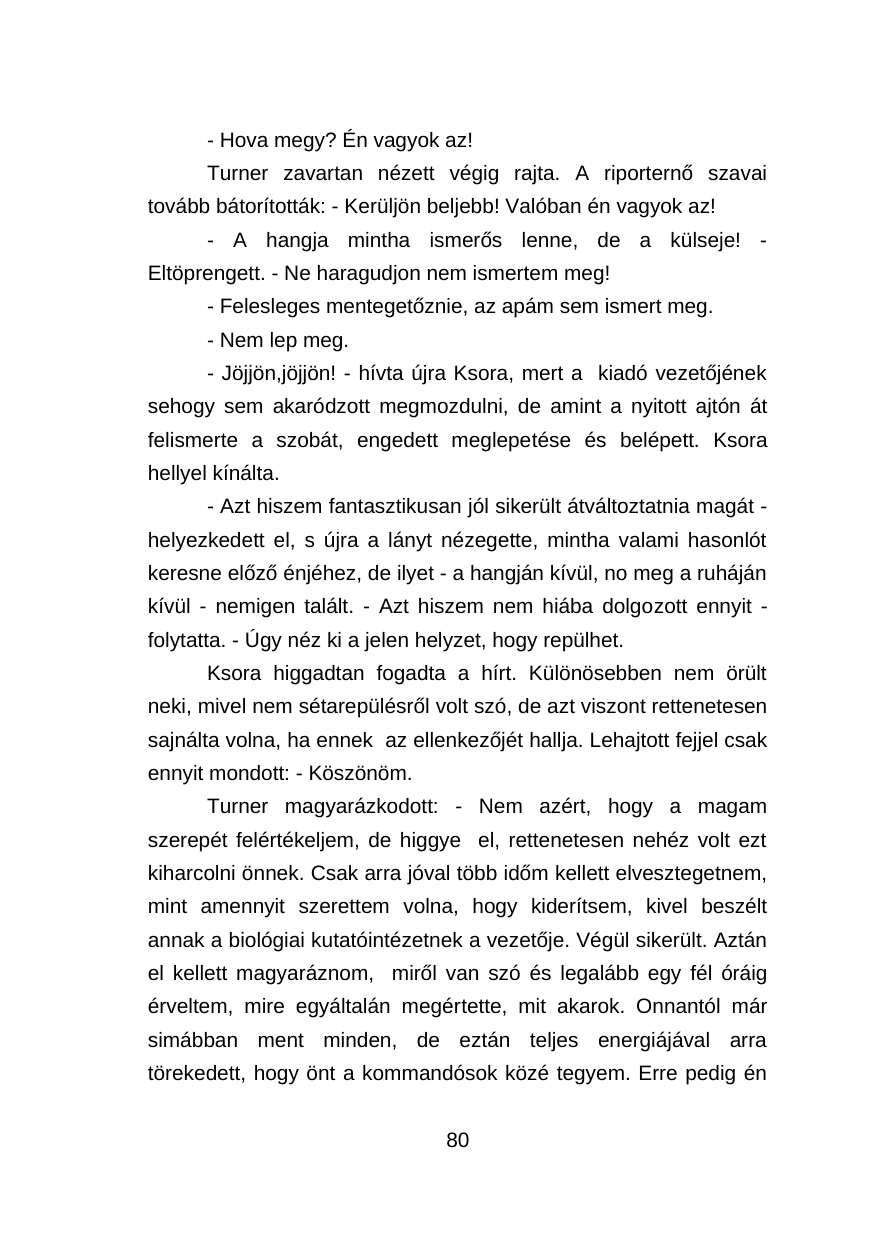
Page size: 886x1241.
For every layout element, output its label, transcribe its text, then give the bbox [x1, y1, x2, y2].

text - Nem lep meg. [148, 318, 768, 351]
text - Hova megy? Én vagyok az! [148, 118, 768, 151]
text Ksora higgadtan fogadta a hírt. Különösebben nem örült neki, mivel nem sétarepülésről volt szó, de azt viszont rettenetesen sajnálta volna, ha ennek az ellenkezőjét hallja. Lehajtott fejjel csak ennyit mondott: - Köszönöm. [148, 651, 768, 785]
text - Azt hiszem fantasztikusan jól sikerült átváltoztatnia magát - helyezkedett el, s újra a lányt nézegette, mintha valami hasonlót keresne előző énjéhez, de ilyet - a hangján kívül, no meg a ruháján kívül - nemigen talált. - Azt hiszem nem hiába dolgozott ennyit - folytatta. - Úgy néz ki a jelen helyzet, hogy repülhet. [148, 485, 768, 651]
text Turner zavartan nézett végig rajta. A riporternő szavai tovább bátorították: - Kerüljön beljebb! Valóban én vagyok az! [148, 151, 768, 218]
text - Felesleges mentegetőznie, az apám sem ismert meg. [148, 285, 768, 318]
text - A hangja mintha ismerős lenne, de a külseje! - Eltöprengett. - Ne haragudjon nem ismertem meg! [148, 218, 768, 285]
text - Jöjjön,jöjjön! - hívta újra Ksora, mert a kiadó vezetőjének sehogy sem akaródzott megmozdulni, de amint a nyitott ajtón át felismerte a szobát, engedett meglepetése és belépett. Ksora hellyel kínálta. [148, 351, 768, 485]
